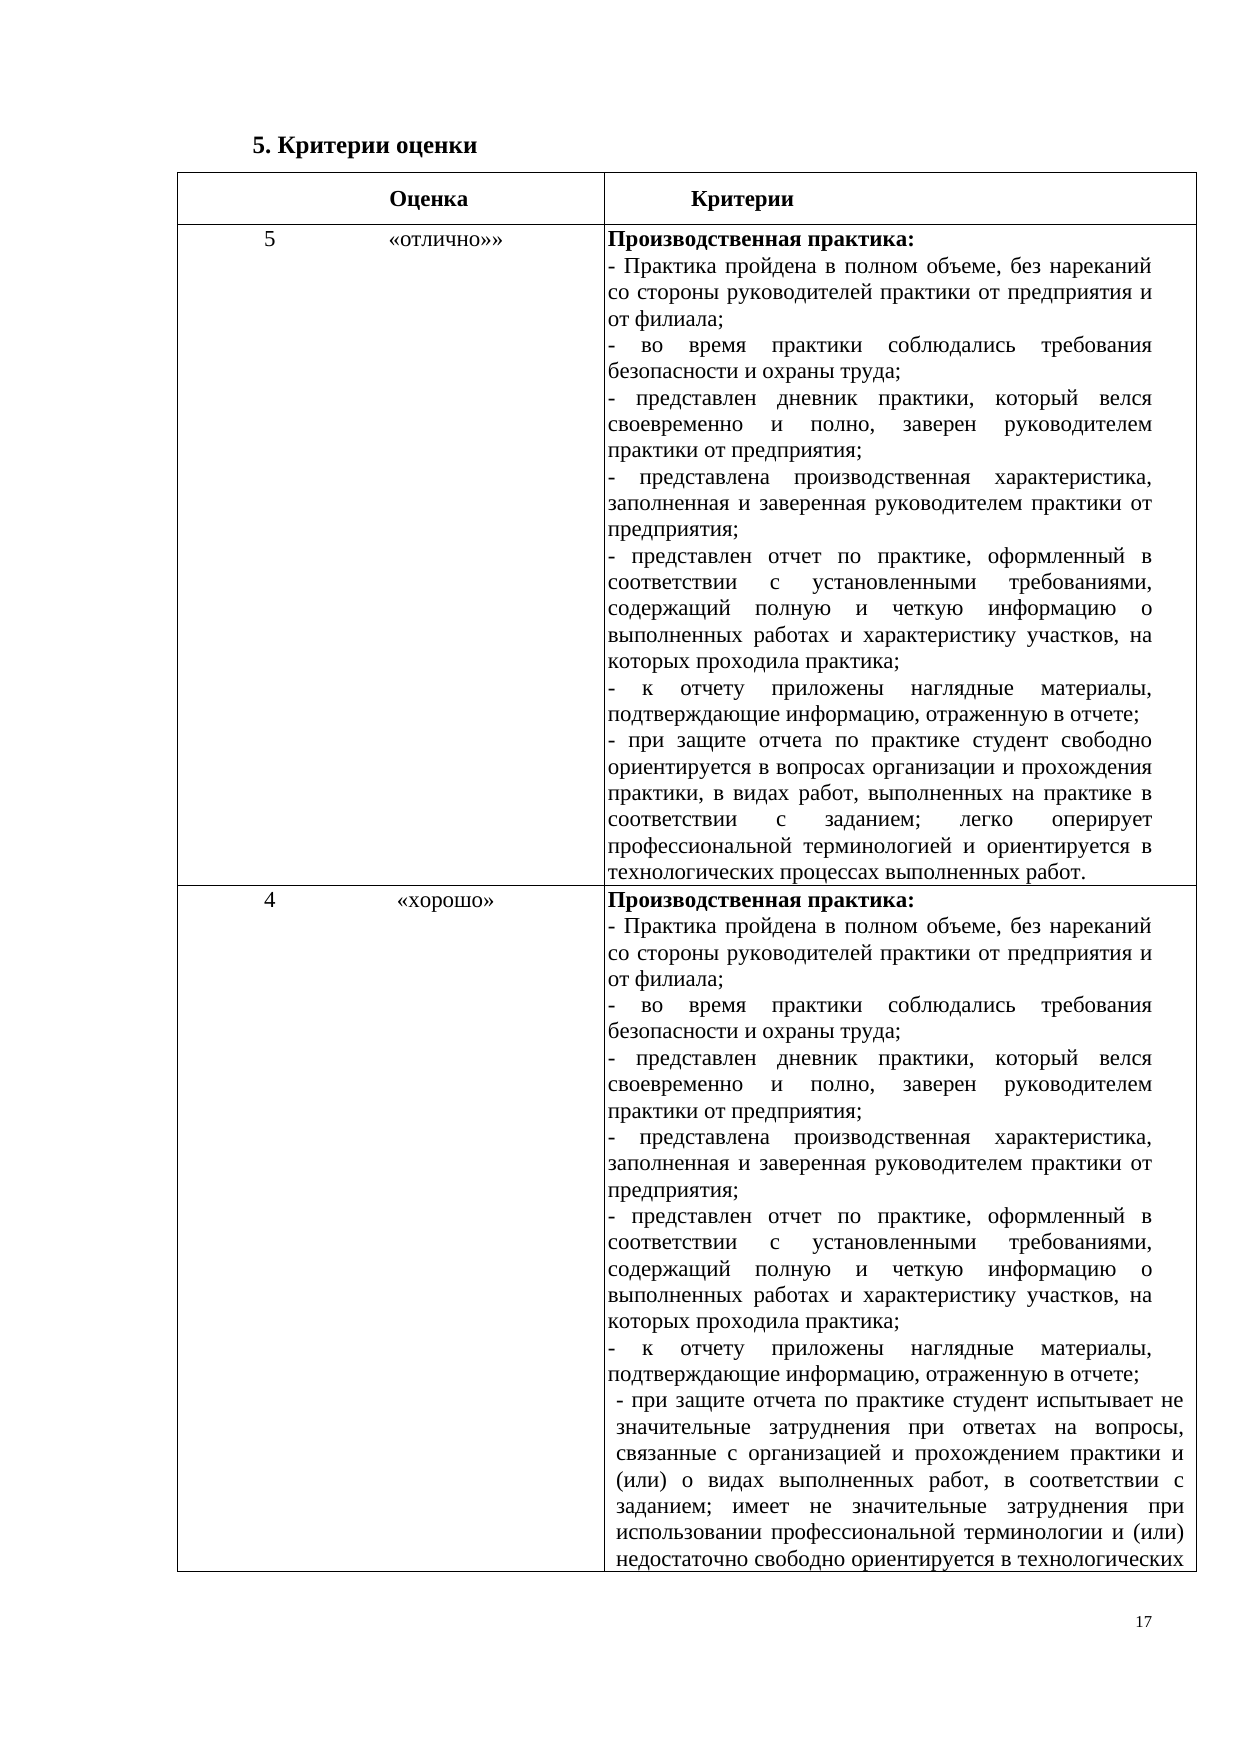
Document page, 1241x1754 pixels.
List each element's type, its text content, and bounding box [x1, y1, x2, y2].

table_cell 4 [178, 886, 287, 1571]
table_cell Производственная практика: - Практика пройдена в полном объеме, без нареканий со стороны руководителей практики от предприятия и от филиала; - во время практики соблюдались требования безопасности и охраны труда; - представлен дневник практики, который велся своевременно и полно, заверен руководителем практики от предприятия; - представлена производственная характеристика, заполненная и заверенная руководителем практики от предприятия; - представлен отчет по практике, оформленный в соответствии с установленными требованиями, содержащий полную и четкую информацию о выполненных работах и характеристику участков, на которых проходила практика; - к отчету приложены наглядные материалы, подтверждающие информацию, отраженную в отчете; - при защите отчета по практике студент свободно ориентируется в вопросах организации и прохождения практики, в видах работ, выполненных на практике в соответствии с заданием; легко оперирует профессиональной терминологией и ориентируется в технологических процессах выполненных работ. [605, 225, 1196, 884]
table_header Оценка [178, 173, 604, 224]
table_cell 5 [178, 225, 287, 884]
table_cell «хорошо» [287, 886, 604, 1571]
table_cell «отлично»» [287, 225, 604, 884]
table_header Критерии [605, 173, 1196, 224]
text 16. Каким образом производится расположении блоков основной надписи и обозначение информации о размерах, при выполнении КЭ на формате меньшем А4 с вертикальным расположением поля подшивки? 5. Критерии оценки [177, 131, 1152, 159]
